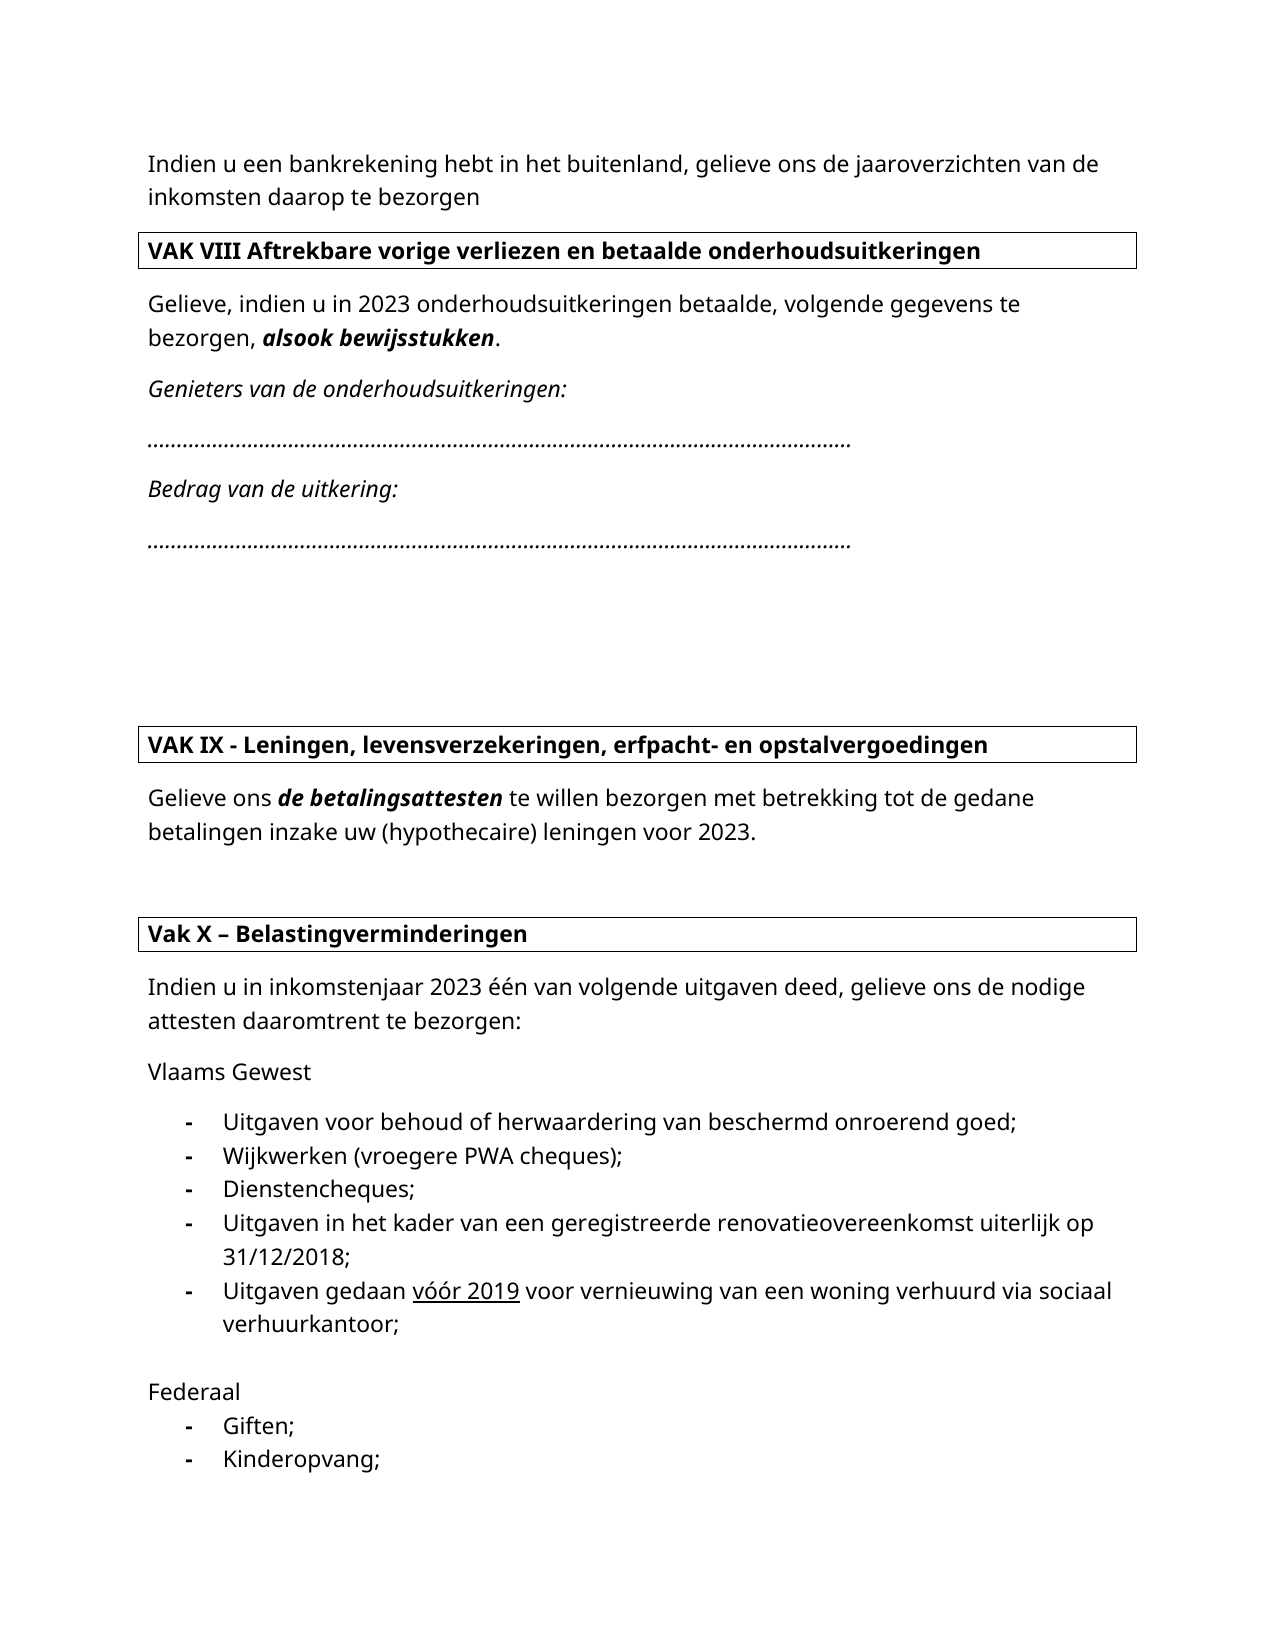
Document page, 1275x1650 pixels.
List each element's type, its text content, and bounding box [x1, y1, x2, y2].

text ………………………………………………………………………………………………………… [148, 524, 1127, 555]
text VAK IX - Leningen, levensverzekeringen, erfpacht- en opstalvergoedingen [139, 727, 1136, 762]
list Giften; [185, 1410, 1127, 1441]
list Uitgaven in het kader van een geregistreerde renovatieovereenkomst uiterlijk op 31/12/2018; [185, 1207, 1127, 1272]
text Gelieve, indien u in 2023 onderhoudsuitkeringen betaalde, volgende gegevens te bezorgen, alsook bewijsstukken. [148, 288, 1127, 353]
list Wijkwerken (vroegere PWA cheques); [185, 1140, 1127, 1171]
text Bedrag van de uitkering: [148, 473, 1127, 505]
text Vlaams Gewest [148, 1056, 1127, 1087]
list Dienstencheques; [185, 1173, 1127, 1205]
text Indien u in inkomstenjaar 2023 één van volgende uitgaven deed, gelieve ons de nodige attesten daaromtrent te bezorgen: [148, 971, 1127, 1036]
list Uitgaven voor behoud of herwaardering van beschermd onroerend goed; [185, 1106, 1127, 1137]
text ………………………………………………………………………………………………………… [148, 423, 1127, 454]
text VAK VIII Aftrekbare vorige verliezen en betaalde onderhoudsuitkeringen [139, 233, 1136, 268]
text Gelieve ons de betalingsattesten te willen bezorgen met betrekking tot de gedane betalingen inzake uw (hypothecaire) leningen voor 2023. [148, 782, 1127, 847]
list Kinderopvang; [185, 1443, 1127, 1475]
list Uitgaven gedaan vóór 2019 voor vernieuwing van een woning verhuurd via sociaal verhuurkantoor; [185, 1275, 1127, 1340]
text Indien u een bankrekening hebt in het buitenland, gelieve ons de jaaroverzichten van de inkomsten daarop te bezorgen [148, 148, 1127, 213]
text Federaal [148, 1376, 1127, 1407]
text Vak X – Belastingverminderingen [139, 918, 1136, 951]
text Genieters van de onderhoudsuitkeringen: [148, 373, 1127, 404]
